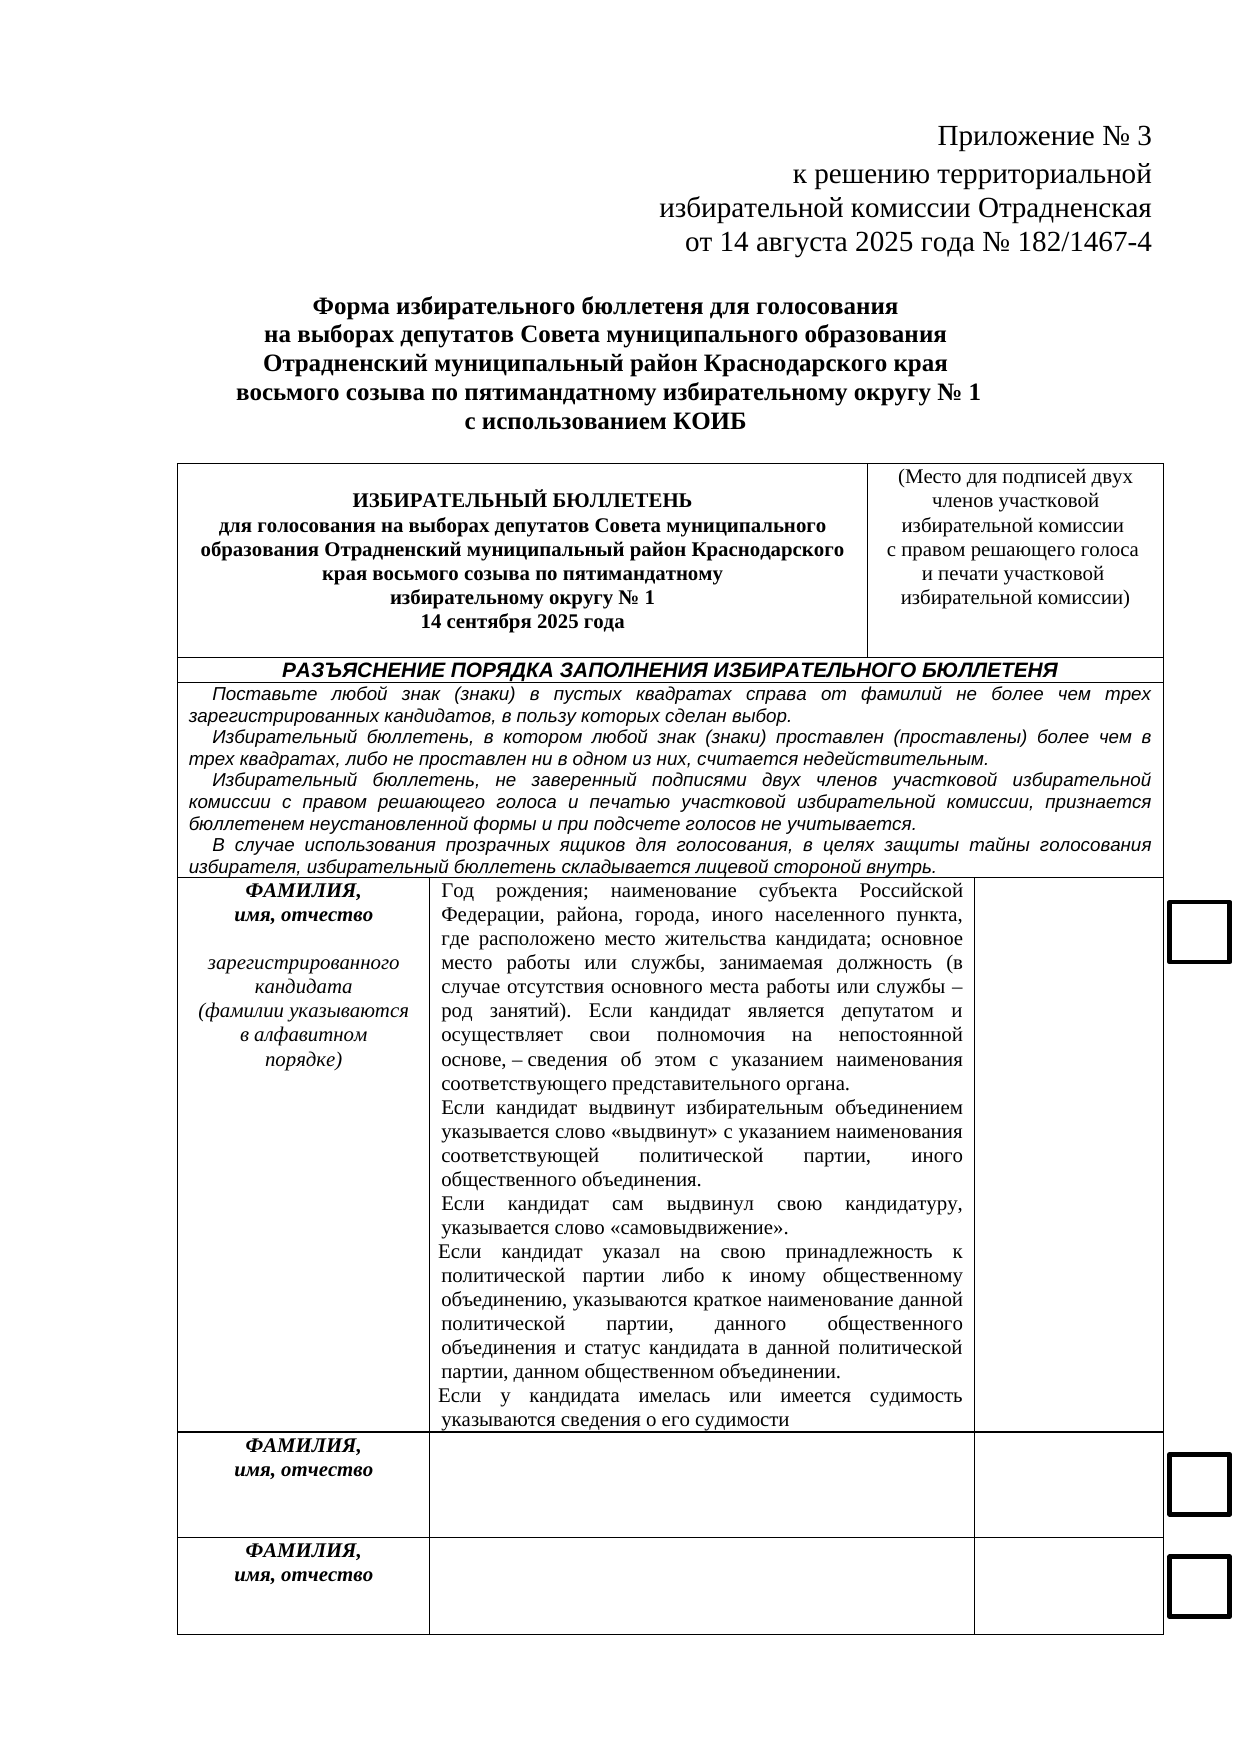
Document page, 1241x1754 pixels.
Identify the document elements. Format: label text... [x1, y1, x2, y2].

table_header ИЗБИРАТЕЛЬНЫЙ БЮЛЛЕТЕНЬ для голосования на выборах депутатов Совета муниципального образования Отрадненский муниципальный район Краснодарского края восьмого созыва по пятимандатному избирательному округу № 1 14 сентября 2025 года [178, 464, 867, 657]
text от 14 августа 2025 года № 182/1467-4 [59, 224, 1152, 257]
table_cell [975, 878, 1163, 1431]
text Отрадненский муниципальный район Краснодарского края [59, 348, 1152, 377]
table_cell РАЗЪЯСНЕНИЕ ПОРЯДКА ЗАПОЛНЕНИЯ ИЗБИРАТЕЛЬНОГО БЮЛЛЕТЕНЯ [178, 658, 1163, 682]
table_cell Поставьте любой знак (знаки) в пустых квадратах справа от фамилий не более чем трех зарегистрированных кандидатов, в пользу которых сделан выбор. Избирательный бюллетень, в котором любой знак (знаки) проставлен (проставлены) более чем в трех квадратах, либо не проставлен ни в одном из них, считается недействительным. Избирательный бюллетень, не заверенный подписями двух членов участковой избирательной комиссии с правом решающего голоса и печатью участковой избирательной комиссии, признается бюллетенем неустановленной формы и при подсчете голосов не учитывается. В случае использования прозрачных ящиков для голосования, в целях защиты тайны голосования избирателя, избирательный бюллетень складывается лицевой стороной внутрь. [178, 683, 1163, 877]
table_cell ФАМИЛИЯ, имя, отчество [178, 1433, 429, 1537]
text к решению территориальной [59, 157, 1152, 190]
text Приложение № 3 [59, 118, 1152, 152]
table_cell [975, 1538, 1163, 1634]
text избирательной комиссии Отрадненская [59, 190, 1152, 224]
text Форма избирательного бюллетеня для голосования [59, 291, 1152, 319]
table_cell ФАМИЛИЯ, имя, отчество зарегистрированного кандидата (фамилии указываются в алфавитном порядке) [178, 878, 429, 1431]
table_cell [430, 1538, 974, 1634]
text с использованием КОИБ [59, 406, 1152, 434]
table_cell ФАМИЛИЯ, имя, отчество [178, 1538, 429, 1634]
text на выборах депутатов Совета муниципального образования [59, 319, 1152, 348]
text восьмого созыва по пятимандатному избирательному округу № 1 [59, 377, 1152, 406]
table_cell [430, 1433, 974, 1537]
table_cell [975, 1433, 1163, 1537]
table_header (Место для подписей двух членов участковой избирательной комиссии с правом решающего голоса и печати участковой избирательной комиссии) [868, 464, 1163, 657]
table_cell Год рождения; наименование субъекта Российской Федерации, района, города, иного населенного пункта, где расположено место жительства кандидата; основное место работы или службы, занимаемая должность (в случае отсутствия основного места работы или службы – род занятий). Если кандидат является депутатом и осуществляет свои полномочия на непостоянной основе, – сведения об этом с указанием наименования соответствующего представительного органа. Если кандидат выдвинут избирательным объединением указывается слово «выдвинут» с указанием наименования соответствующей политической партии, иного общественного объединения. Если кандидат сам выдвинул свою кандидатуру, указывается слово «самовыдвижение». Если кандидат указал на свою принадлежность к политической партии либо к иному общественному объединению, указываются краткое наименование данной политической партии, данного общественного объединения и статус кандидата в данной политической партии, данном общественном объединении. Если у кандидата имелась или имеется судимость указываются сведения о его судимости [430, 878, 974, 1431]
